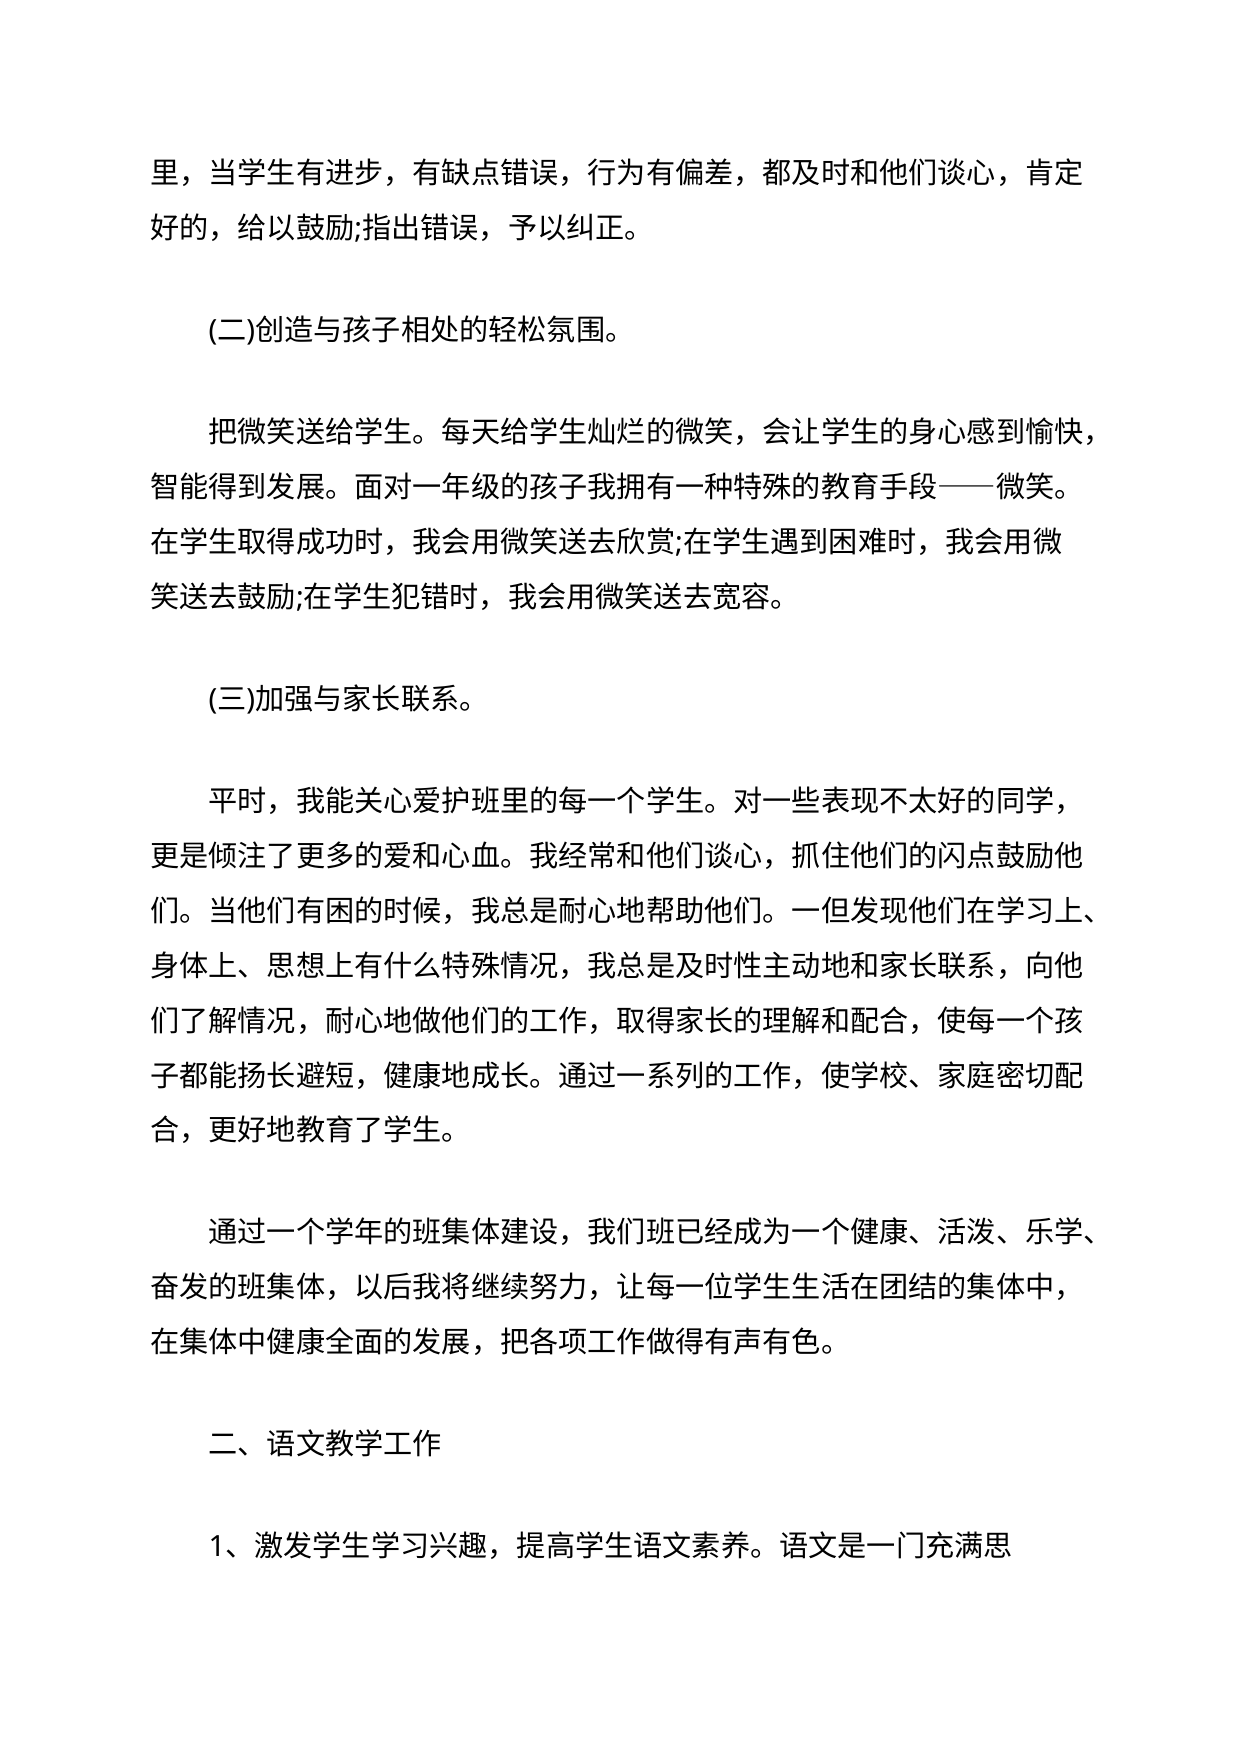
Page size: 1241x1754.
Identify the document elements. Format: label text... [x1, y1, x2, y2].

text 二、语文教学工作 [150, 1420, 1090, 1463]
text (三)加强与家长联系。 [150, 676, 1090, 718]
text 把微笑送给学生。每天给学生灿烂的微笑，会让学生的身心感到愉快，智能得到发展。面对一年级的孩子我拥有一种特殊的教育手段――微笑。在学生取得成功时，我会用微笑送去欣赏;在学生遇到困难时，我会用微笑送去鼓励;在学生犯错时，我会用微笑送去宽容。 [150, 409, 1090, 616]
text 1、激发学生学习兴趣，提高学生语文素养。语文是一门充满思 [150, 1522, 1090, 1564]
text 平时，我能关心爱护班里的每一个学生。对一些表现不太好的同学，更是倾注了更多的爱和心血。我经常和他们谈心，抓住他们的闪点鼓励他们。当他们有困的时候，我总是耐心地帮助他们。一但发现他们在学习上、身体上、思想上有什么特殊情况，我总是及时性主动地和家长联系，向他们了解情况，耐心地做他们的工作，取得家长的理解和配合，使每一个孩子都能扬长避短，健康地成长。通过一系列的工作，使学校、家庭密切配合，更好地教育了学生。 [150, 778, 1090, 1149]
text (二)创造与孩子相处的轻松氛围。 [150, 307, 1090, 349]
text 通过一个学年的班集体建设，我们班已经成为一个健康、活泼、乐学、奋发的班集体，以后我将继续努力，让每一位学生生活在团结的集体中，在集体中健康全面的发展，把各项工作做得有声有色。 [150, 1209, 1090, 1361]
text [150, 150, 1090, 247]
